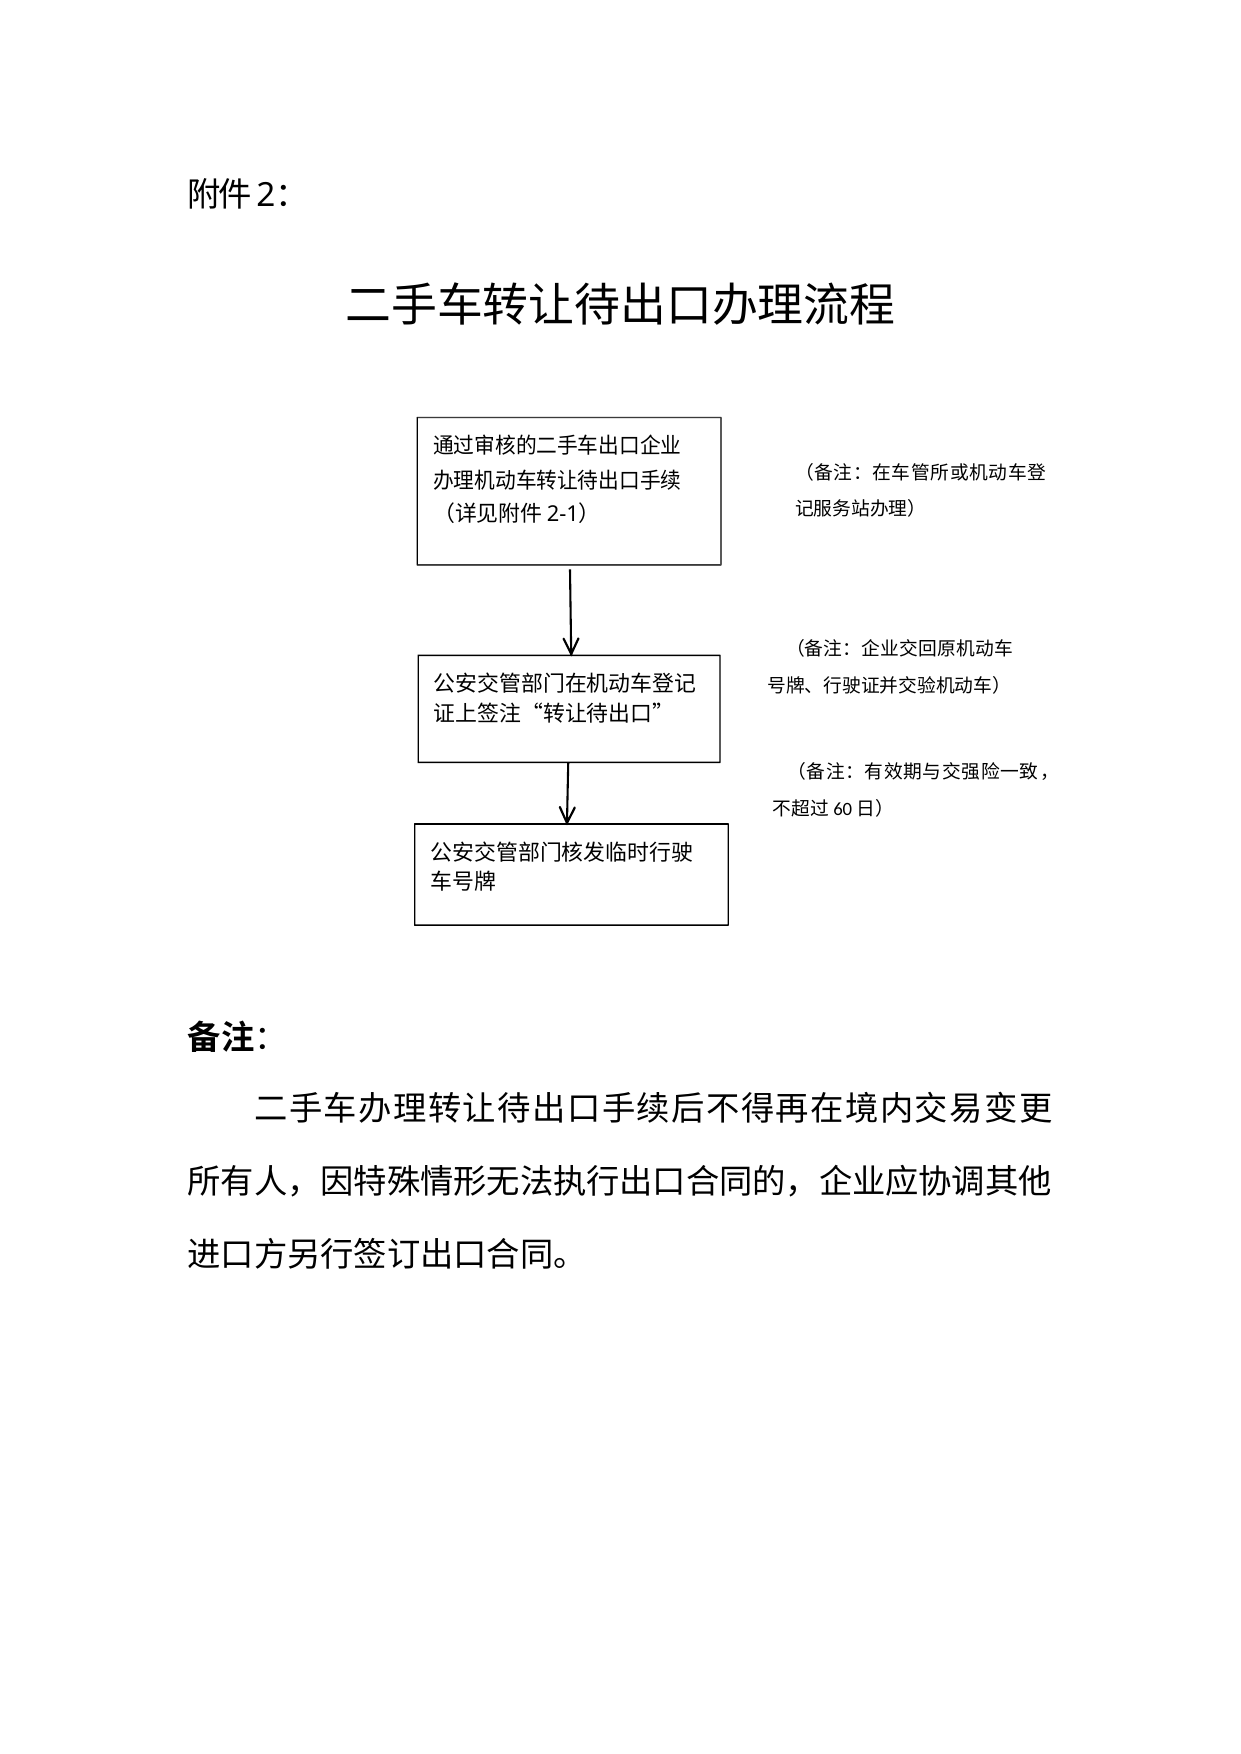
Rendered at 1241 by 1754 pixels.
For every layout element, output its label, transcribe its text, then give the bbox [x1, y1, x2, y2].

text 二手车办理转让待出口手续后不得再在境内交易变更所有人，因特殊情形无法执行出口合同的，企业应协调其他进口方另行签订出口合同。 [187, 1082, 1053, 1276]
text （备注：在车管所或机动车登记服务站办理） [795, 457, 1047, 521]
text （备注：企业交回原机动车号牌、行驶证并交验机动车） [767, 634, 1014, 698]
text 附件 2： [187, 168, 1065, 216]
text 备注： [187, 1011, 1065, 1059]
text （备注：有效期与交强险一致， 不超过 60 日） [768, 757, 1040, 821]
text 二手车转让待出口办理流程 [175, 274, 1065, 333]
